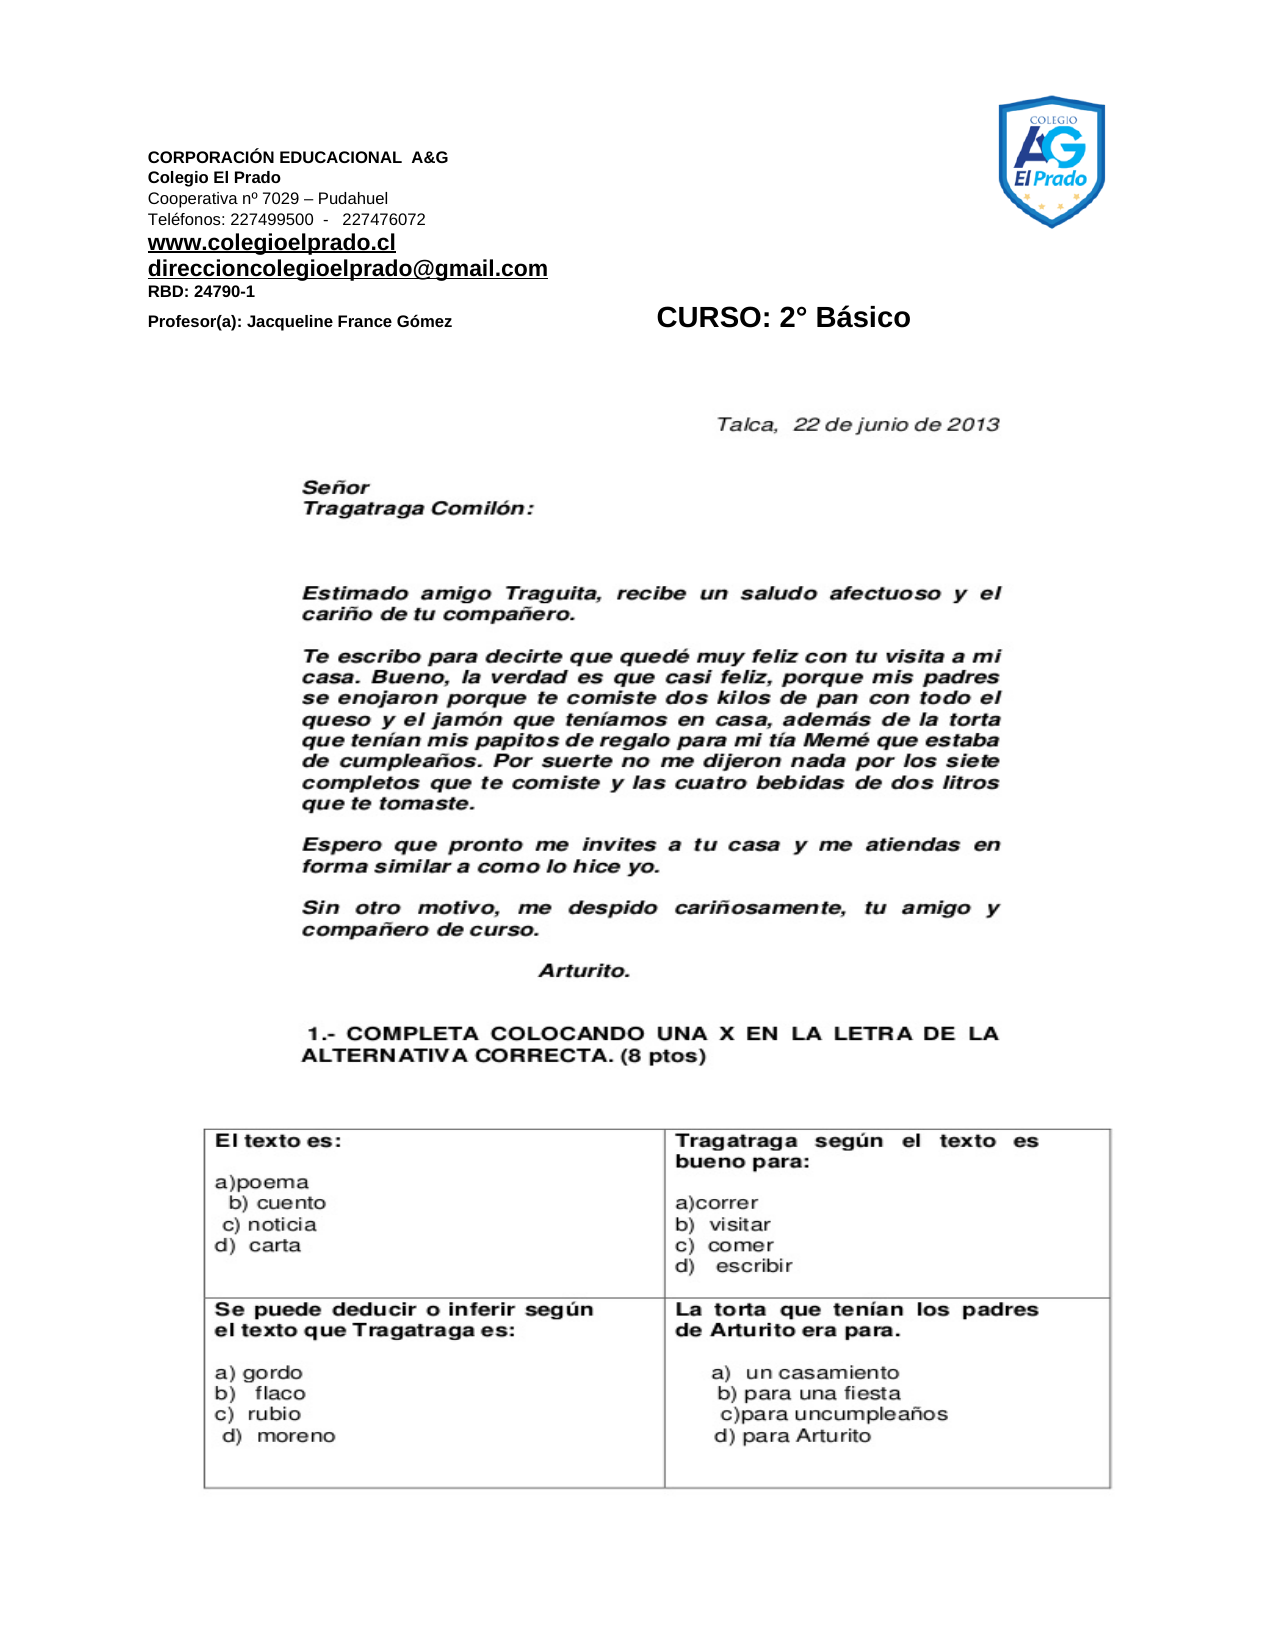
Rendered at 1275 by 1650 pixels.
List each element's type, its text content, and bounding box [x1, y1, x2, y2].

text www.colegioelprado.cl [148, 229, 1098, 255]
text direccioncolegioelprado@gmail.com [148, 255, 1098, 281]
text RBD: 24790-1 [148, 281, 1098, 301]
text Profesor(a): Jacqueline France Gómez CURSO: 2° Básico [148, 301, 1098, 334]
picture [985, 84, 1118, 235]
text CORPORACIÓN EDUCACIONAL A&G [148, 148, 985, 167]
picture [88, 386, 1136, 1499]
text Colegio El Prado [148, 168, 985, 187]
text Cooperativa nº 7029 – Pudahuel [148, 189, 985, 208]
text Teléfonos: 227499500 - 227476072 [148, 209, 985, 229]
